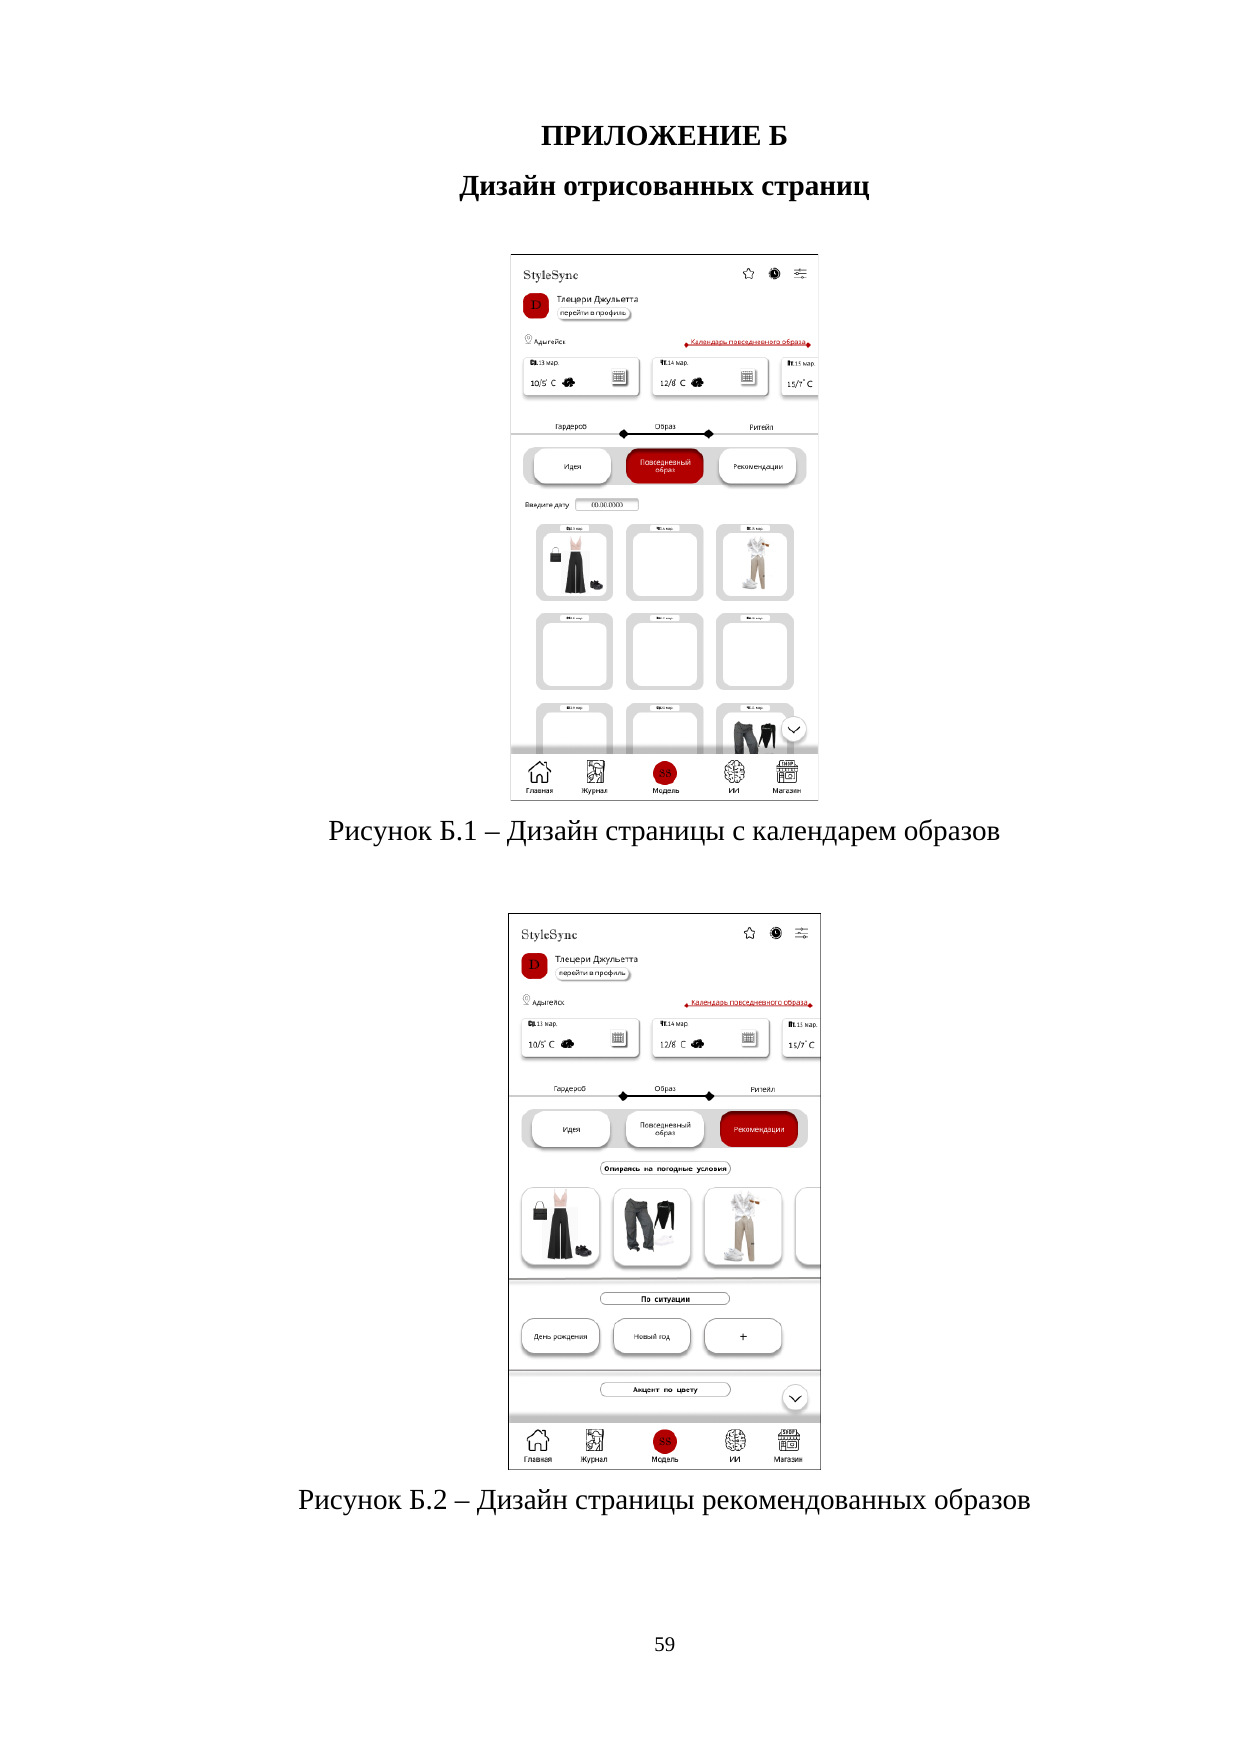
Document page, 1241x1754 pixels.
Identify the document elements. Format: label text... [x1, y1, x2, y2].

picture [508, 913, 821, 1470]
text Дизайн отрисованных страниц [177, 168, 1152, 202]
picture [510, 254, 819, 801]
text Рисунок Б.1 – Дизайн страницы с календарем образов [177, 813, 1152, 847]
subtitle ПРИЛОЖЕНИЕ Б [177, 118, 1152, 152]
text Рисунок Б.2 – Дизайн страницы рекомендованных образов [177, 1482, 1152, 1515]
